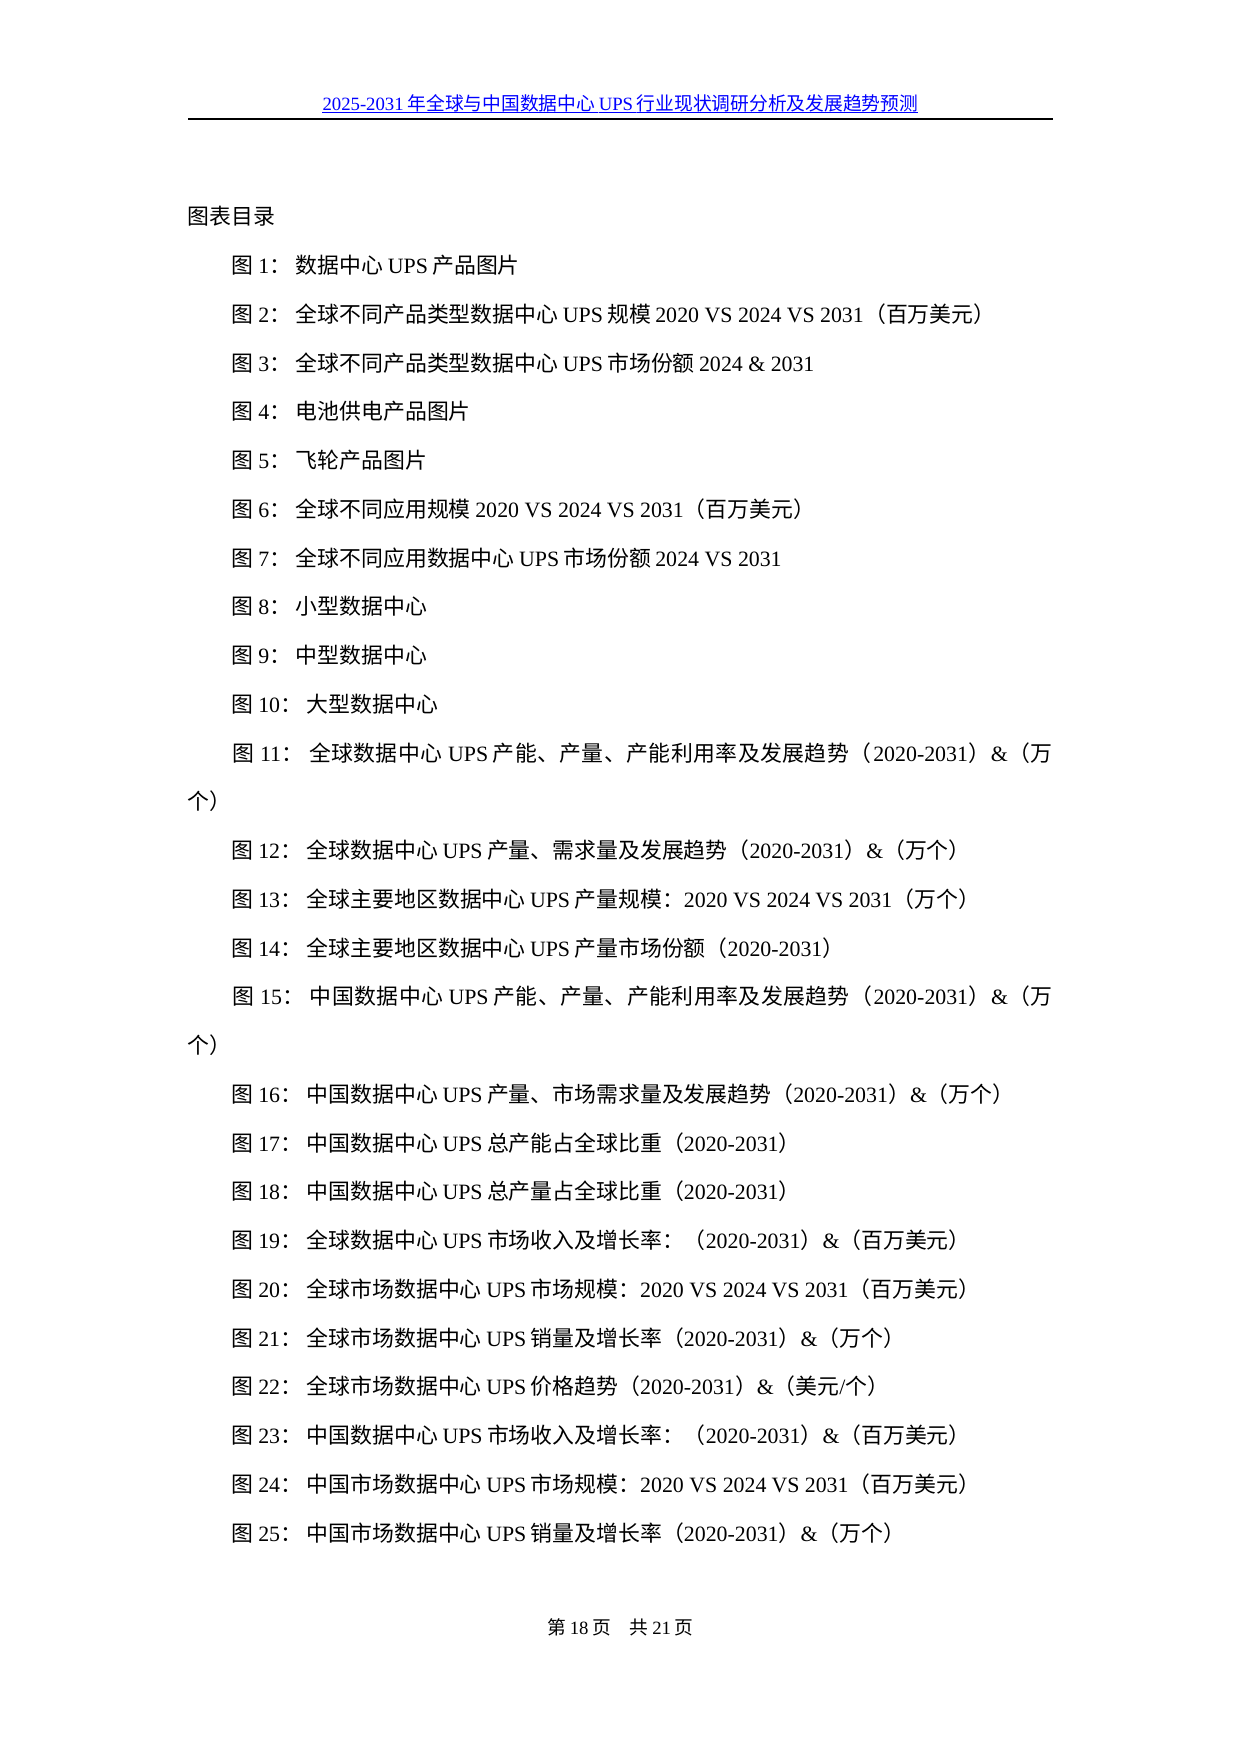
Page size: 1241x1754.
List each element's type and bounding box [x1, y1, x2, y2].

text [187, 150, 1053, 1548]
